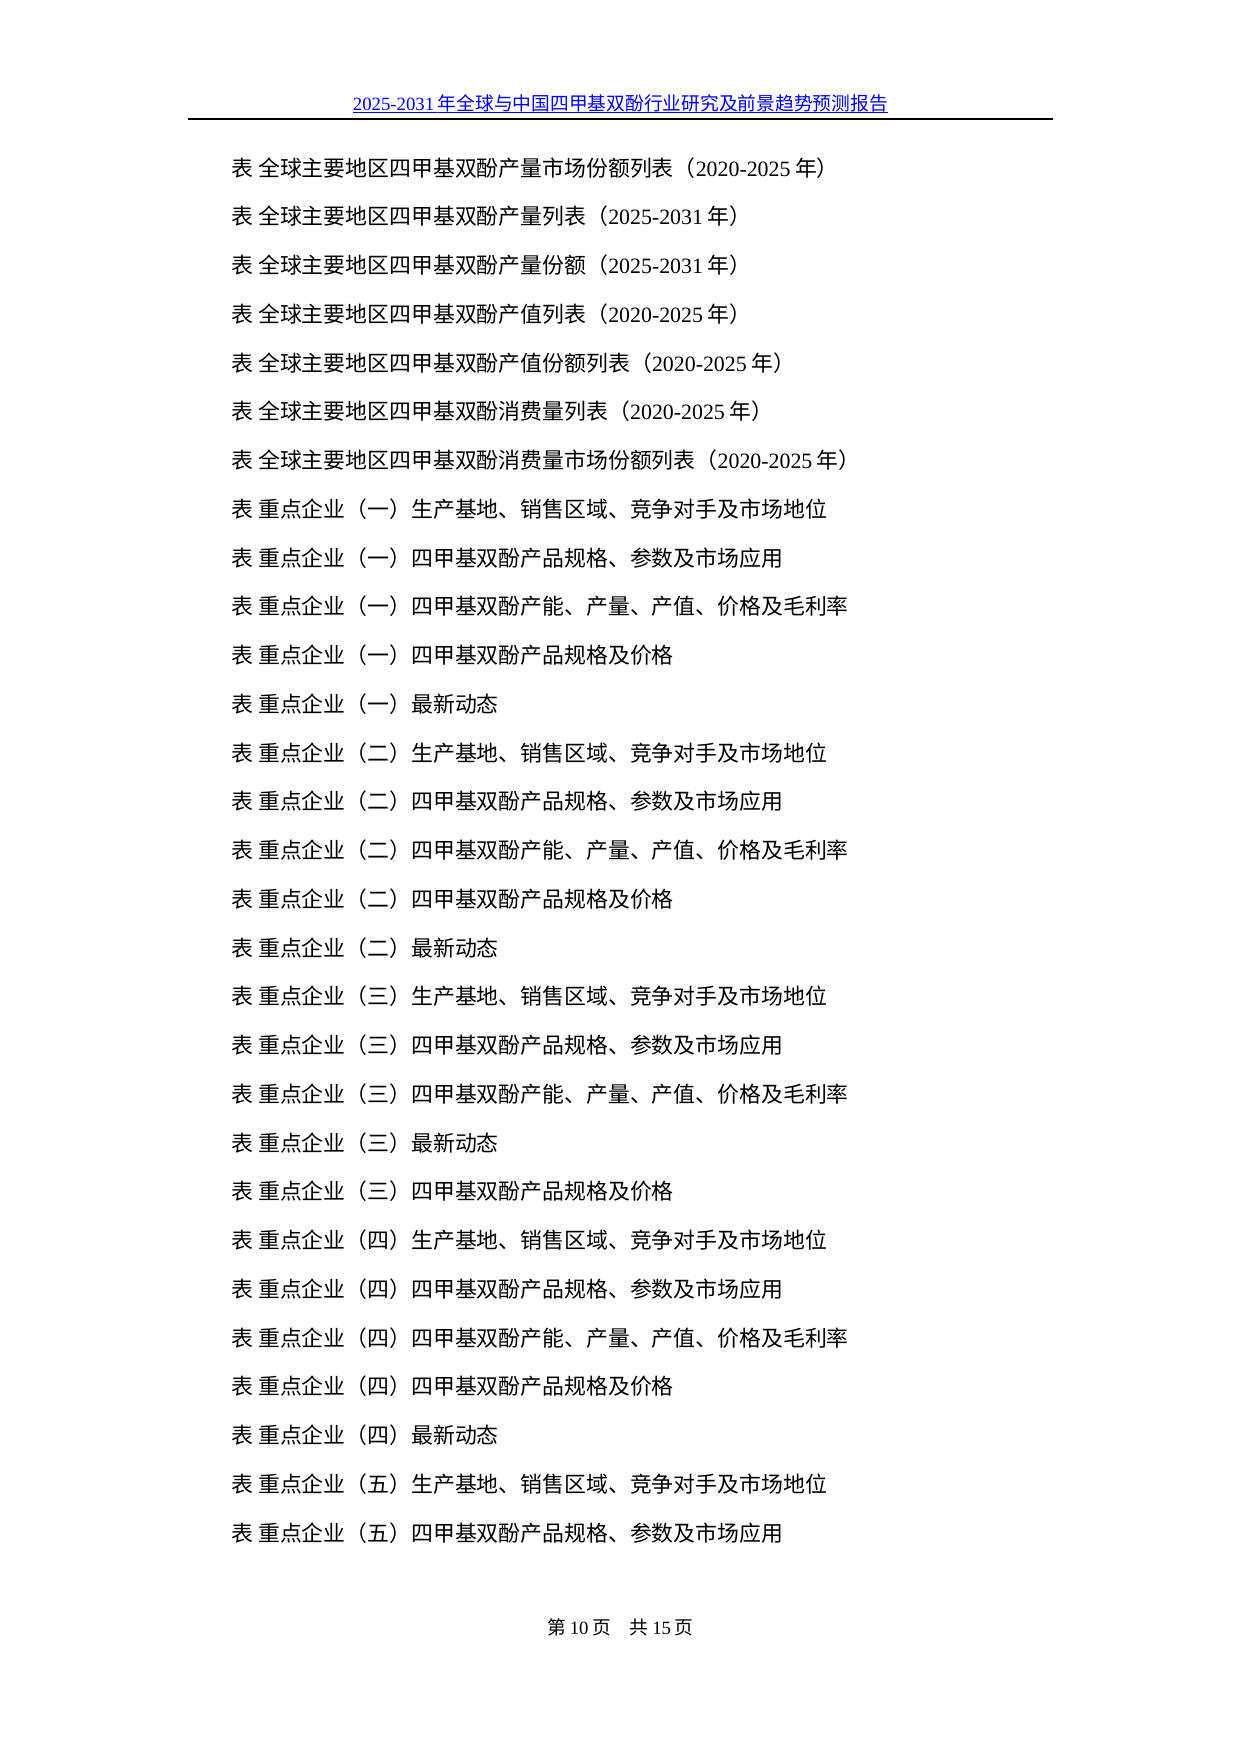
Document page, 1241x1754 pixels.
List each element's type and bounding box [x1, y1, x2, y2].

text [187, 150, 1053, 1548]
